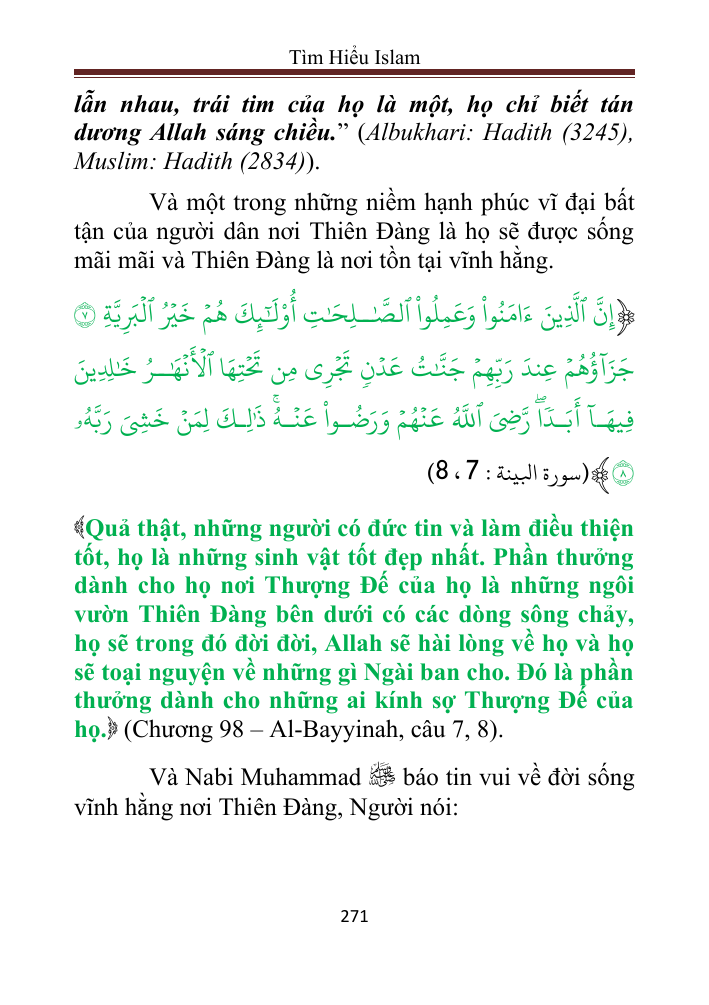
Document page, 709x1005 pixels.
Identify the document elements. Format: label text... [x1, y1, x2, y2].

text Và Nabi Muhammad báo tin vui về đời sống vĩnh hằng nơi Thiên Đàng, Người nói: [74, 755, 635, 821]
text ﮋإِنَّ ٱلَّذِينَ ءَامَنُواْ وَعَمِلُواْ ٱلصَّٰلِحَٰتِ أُوْلَٰٓئِكَ هُمۡ خَيۡرُ ٱلۡبَرِيَّةِ ٧ جَزَآؤُهُمۡ عِندَ رَبِّهِمۡ جَنَّٰتُ عَدۡنٖ تَجۡرِي مِن تَحۡتِهَا ٱلۡأَنۡهَٰرُ خَٰلِدِينَ فِيهَآ أَبَدٗاۖ رَّضِيَ ٱللَّهُ عَنۡهُمۡ وَرَضُواْ عَنۡهُۚ ذَٰلِكَ لِمَنۡ خَشِيَ رَبَّهُۥ ٨ﮊ (سورة البينة : 7 ، 8) [74, 286, 635, 500]
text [74, 89, 635, 175]
text Quả thật, những người có đức tin và làm điều thiện tốt, họ là những sinh vật tốt đẹp nhất. Phần thưởng dành cho họ nơi Thượng Đế của họ là những ngôi vườn Thiên Đàng bên dưới có các dòng sông chảy, họ sẽ trong đó đời đời, Allah sẽ hài lòng về họ và họ sẽ toại nguyện về những gì Ngài ban cho. Đó là phần thưởng dành cho những ai kính sợ Thượng Đế của họ. (Chương 98 – Al-Bayyinah, câu 7, 8). [74, 513, 635, 743]
text Và một trong những niềm hạnh phúc vĩ đại bất tận của người dân nơi Thiên Đàng là họ sẽ được sống mãi mãi và Thiên Đàng là nơi tồn tại vĩnh hằng. [74, 187, 635, 274]
